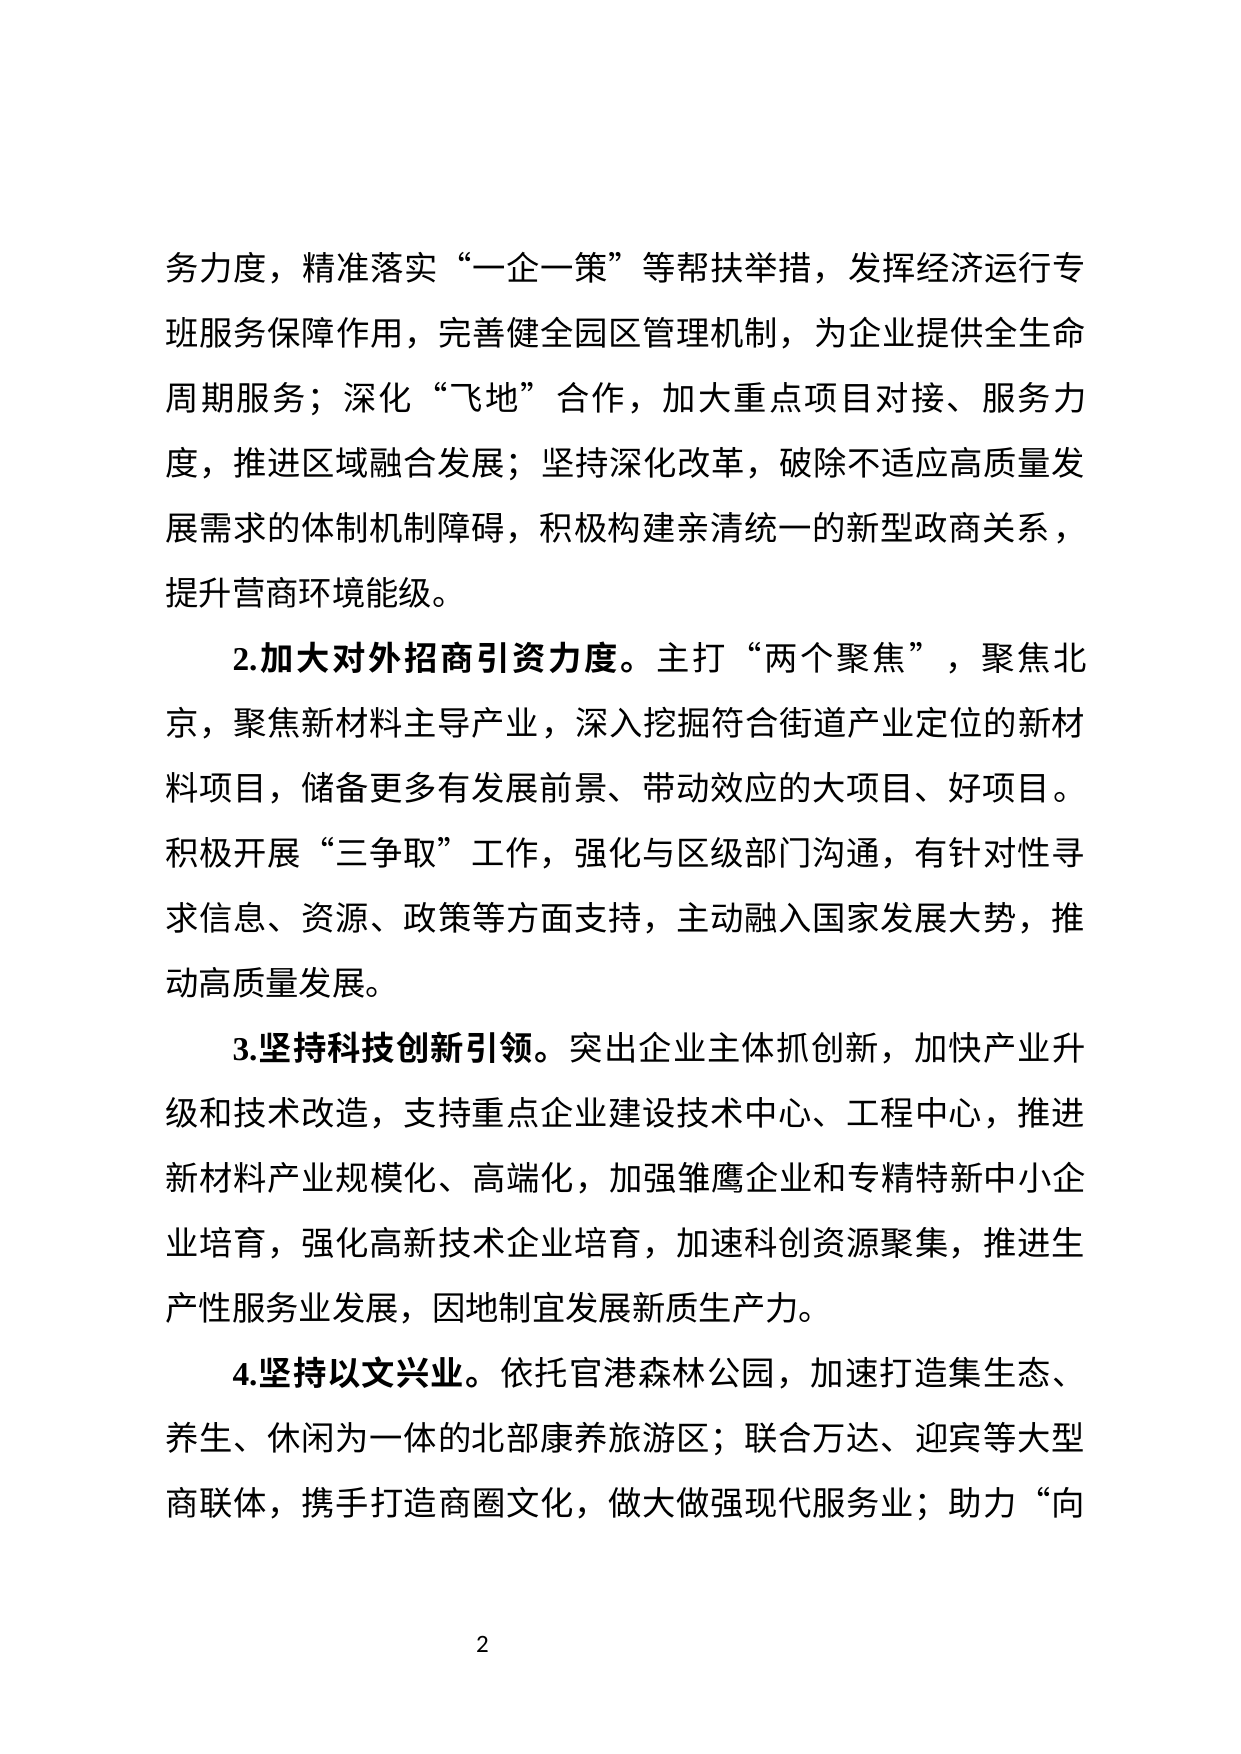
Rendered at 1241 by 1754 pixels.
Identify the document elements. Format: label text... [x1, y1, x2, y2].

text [165, 1338, 1087, 1533]
text 3.坚持科技创新引领。突出企业主体抓创新，加快产业升级和技术改造，支持重点企业建设技术中心、工程中心，推进新材料产业规模化、高端化，加强雏鹰企业和专精特新中小企业培育，强化高新技术企业培育，加速科创资源聚集，推进生产性服务业发展，因地制宜发展新质生产力。 [165, 1013, 1087, 1338]
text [165, 233, 1087, 623]
text 2.加大对外招商引资力度。主打“两个聚焦”，聚焦北京，聚焦新材料主导产业，深入挖掘符合街道产业定位的新材料项目，储备更多有发展前景、带动效应的大项目、好项目。积极开展“三争取”工作，强化与区级部门沟通，有针对性寻求信息、资源、政策等方面支持，主动融入国家发展大势，推动高质量发展。 [165, 623, 1087, 1013]
